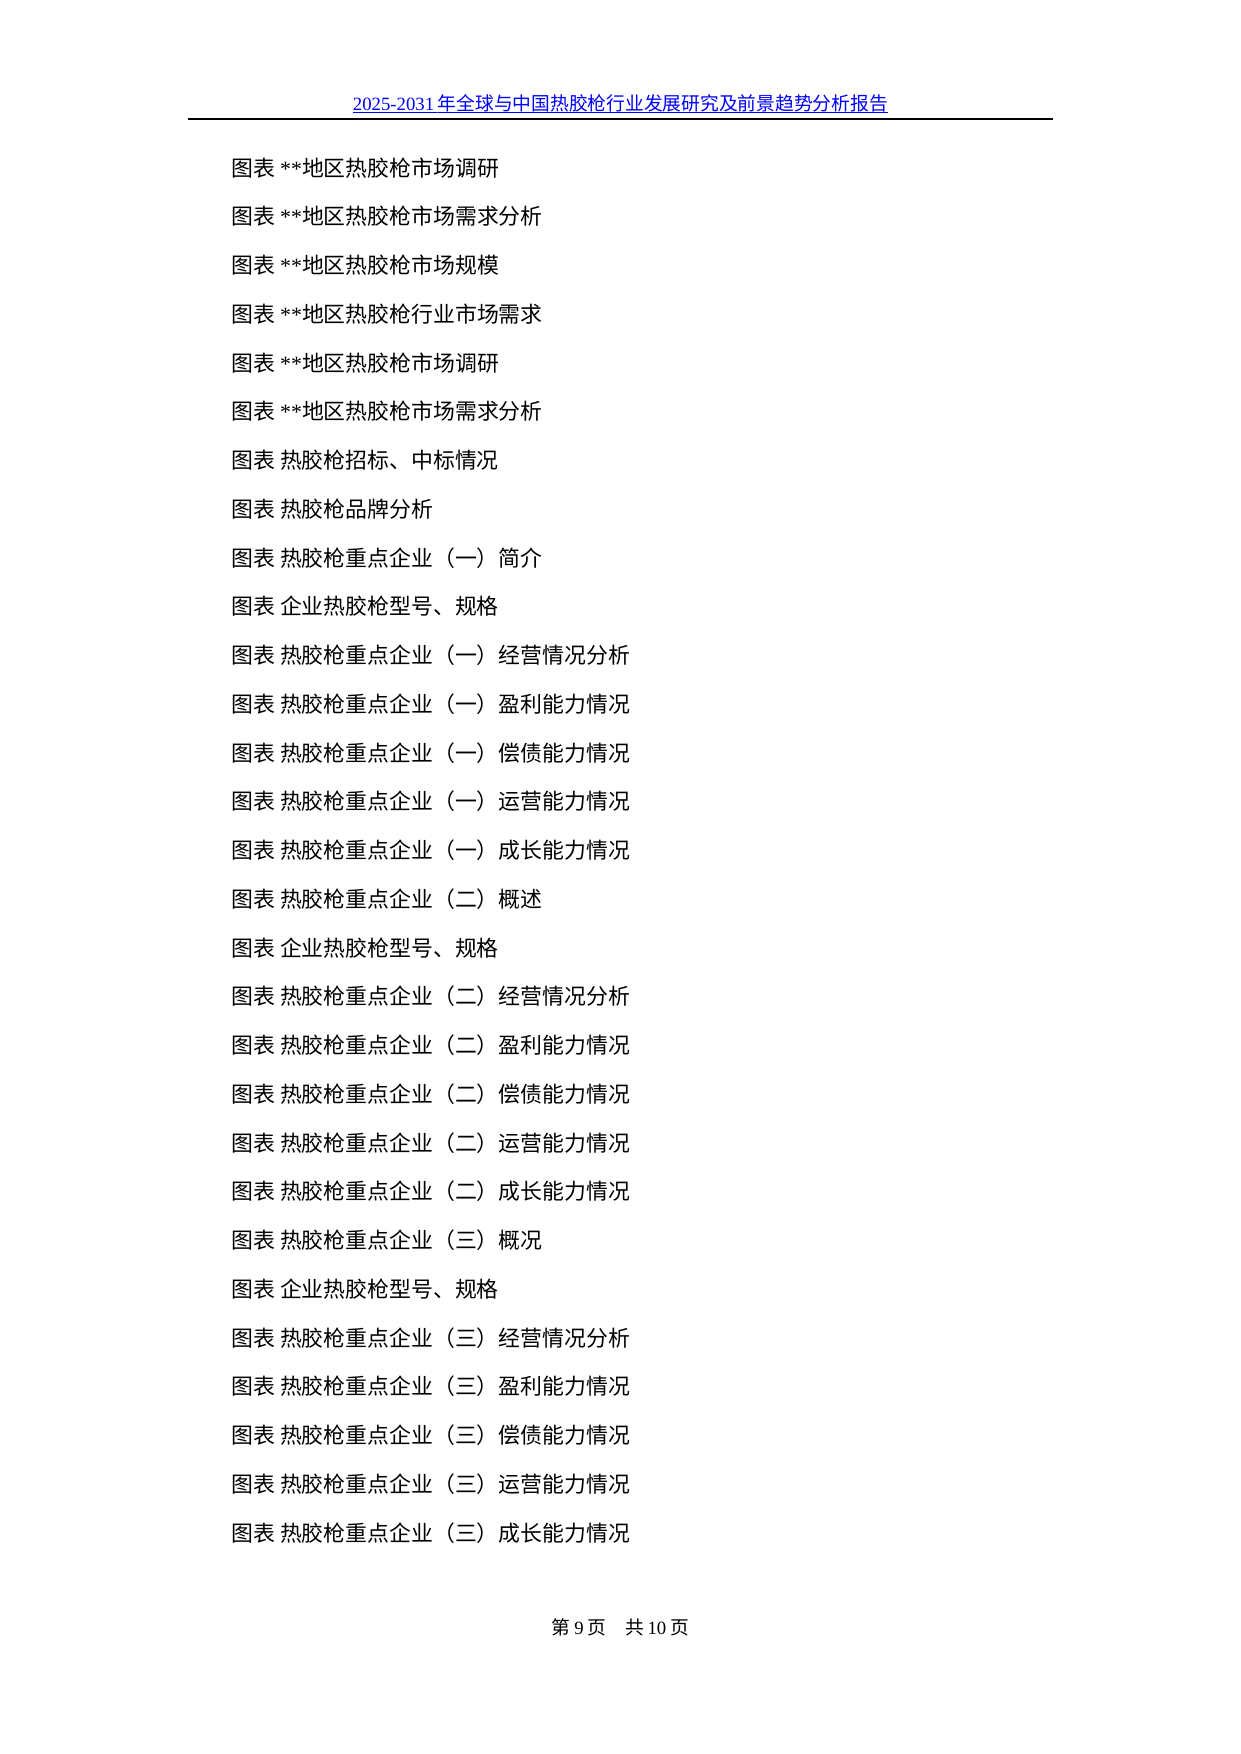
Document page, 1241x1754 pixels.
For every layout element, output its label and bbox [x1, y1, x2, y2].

text [187, 150, 1053, 1548]
